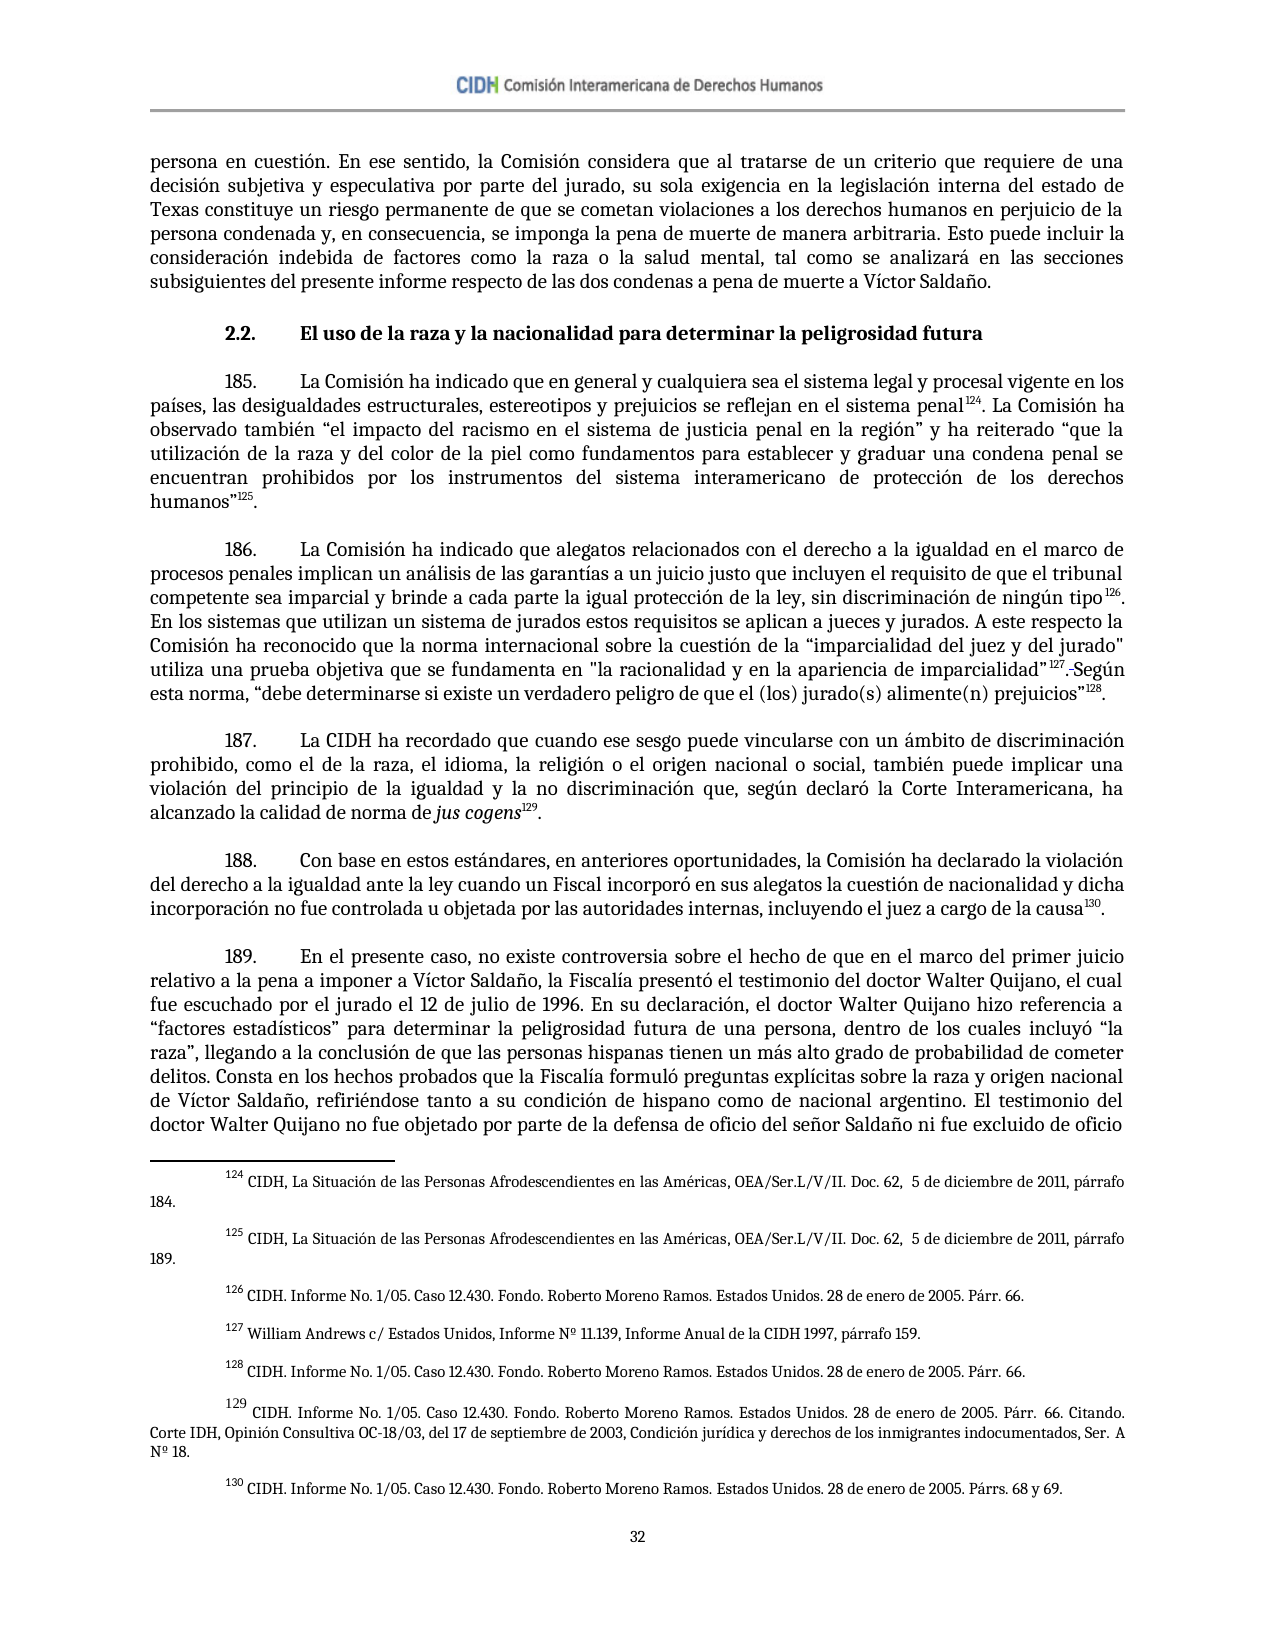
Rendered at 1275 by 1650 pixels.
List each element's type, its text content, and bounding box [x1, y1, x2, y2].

list La Comisión ha indicado que alegatos relacionados con el derecho a la igualdad en el marco de procesos penales implican un análisis de las garantías a un juicio justo que incluyen el requisito de que el tribunal competente sea imparcial y brinde a cada parte la igual protección de la ley, sin discriminación de ningún tipo. En los sistemas que utilizan un sistema de jurados estos requisitos se aplican a jueces y jurados. A este respecto la Comisión ha reconocido que la norma internacional sobre la cuestión de la “imparcialidad del juez y del jurado" utiliza una prueba objetiva que se fundamenta en "la racionalidad y en la apariencia de imparcialidad”. Según esta norma, “debe determinarse si existe un verdadero peligro de que el (los) jurado(s) alimente(n) prejuicios”. [150, 537, 1125, 705]
subtitle El uso de la raza y la nacionalidad para determinar la peligrosidad futura [225, 322, 1125, 346]
list En el presente caso, no existe controversia sobre el hecho de que en el marco del primer juicio relativo a la pena a imponer a Víctor Saldaño, la Fiscalía presentó el testimonio del doctor Walter Quijano, el cual fue escuchado por el jurado el 12 de julio de 1996. En su declaración, el doctor Walter Quijano hizo referencia a “factores estadísticos” para determinar la peligrosidad futura de una persona, dentro de los cuales incluyó “la raza”, llegando a la conclusión de que las personas hispanas tienen un más alto grado de probabilidad de cometer delitos. Consta en los hechos probados que la Fiscalía formuló preguntas explícitas sobre la raza y origen nacional de Víctor Saldaño, refiriéndose tanto a su condición de hispano como de nacional argentino. El testimonio del doctor Walter Quijano no fue objetado por parte de la defensa de oficio del señor Saldaño ni fue excluido de oficio por parte de la Corte Distrital 199. En consecuencia, la raza y origen nacional de Víctor Saldado fueron presentados ante el jurado, el cual decidió imponerle la pena de muerte respondiendo afirmativamente a la cuestión relativa a la peligrosidad futura. [150, 945, 1125, 1136]
list La CIDH ha recordado que cuando ese sesgo puede vincularse con un ámbito de discriminación prohibido, como el de la raza, el idioma, la religión o el origen nacional o social, también puede implicar una violación del principio de la igualdad y la no discriminación que, según declaró la Corte Interamericana, ha alcanzado la calidad de norma de jus cogens. [150, 729, 1125, 825]
list Con base en estos estándares, en anteriores oportunidades, la Comisión ha declarado la violación del derecho a la igualdad ante la ley cuando un Fiscal incorporó en sus alegatos la cuestión de nacionalidad y dicha incorporación no fue controlada u objetada por las autoridades internas, incluyendo el juez a cargo de la causa. [150, 849, 1125, 921]
picture [450, 75, 826, 96]
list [150, 150, 1125, 294]
list La Comisión ha indicado que en general y cualquiera sea el sistema legal y procesal vigente en los países, las desigualdades estructurales, estereotipos y prejuicios se reflejan en el sistema penal. La Comisión ha observado también “el impacto del racismo en el sistema de justicia penal en la región” y ha reiterado “que la utilización de la raza y del color de la piel como fundamentos para establecer y graduar una condena penal se encuentran prohibidos por los instrumentos del sistema interamericano de protección de los derechos humanos”. [150, 370, 1125, 513]
